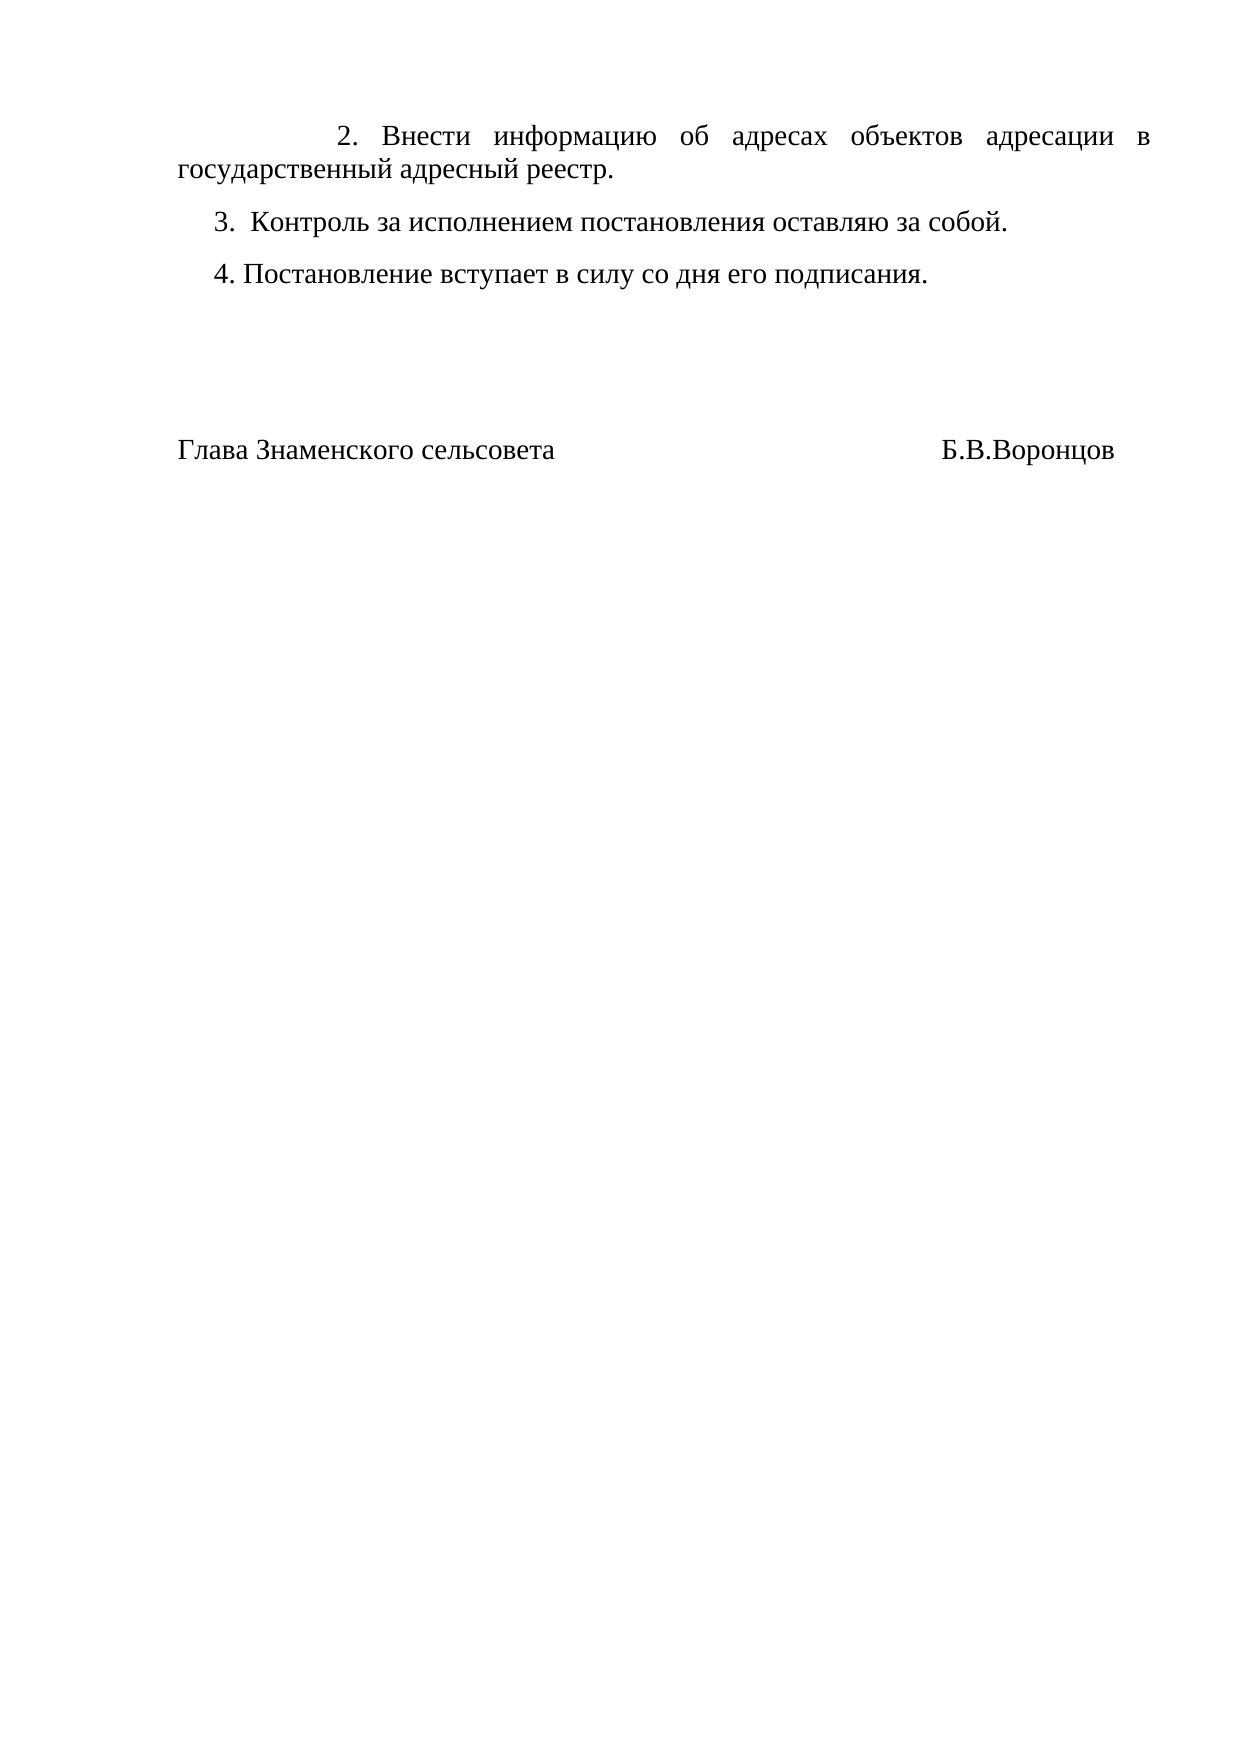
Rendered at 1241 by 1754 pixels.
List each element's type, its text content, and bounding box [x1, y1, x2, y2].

text 2. Внести информацию об адресах объектов адресации в государственный адресный реестр. [177, 118, 1152, 185]
text Глава Знаменского сельсовета Б.В.Воронцов [177, 432, 1152, 466]
text 3. Контроль за исполнением постановления оставляю за собой. [177, 204, 1152, 237]
text 4. Постановление вступает в силу со дня его подписания. [177, 256, 1152, 290]
